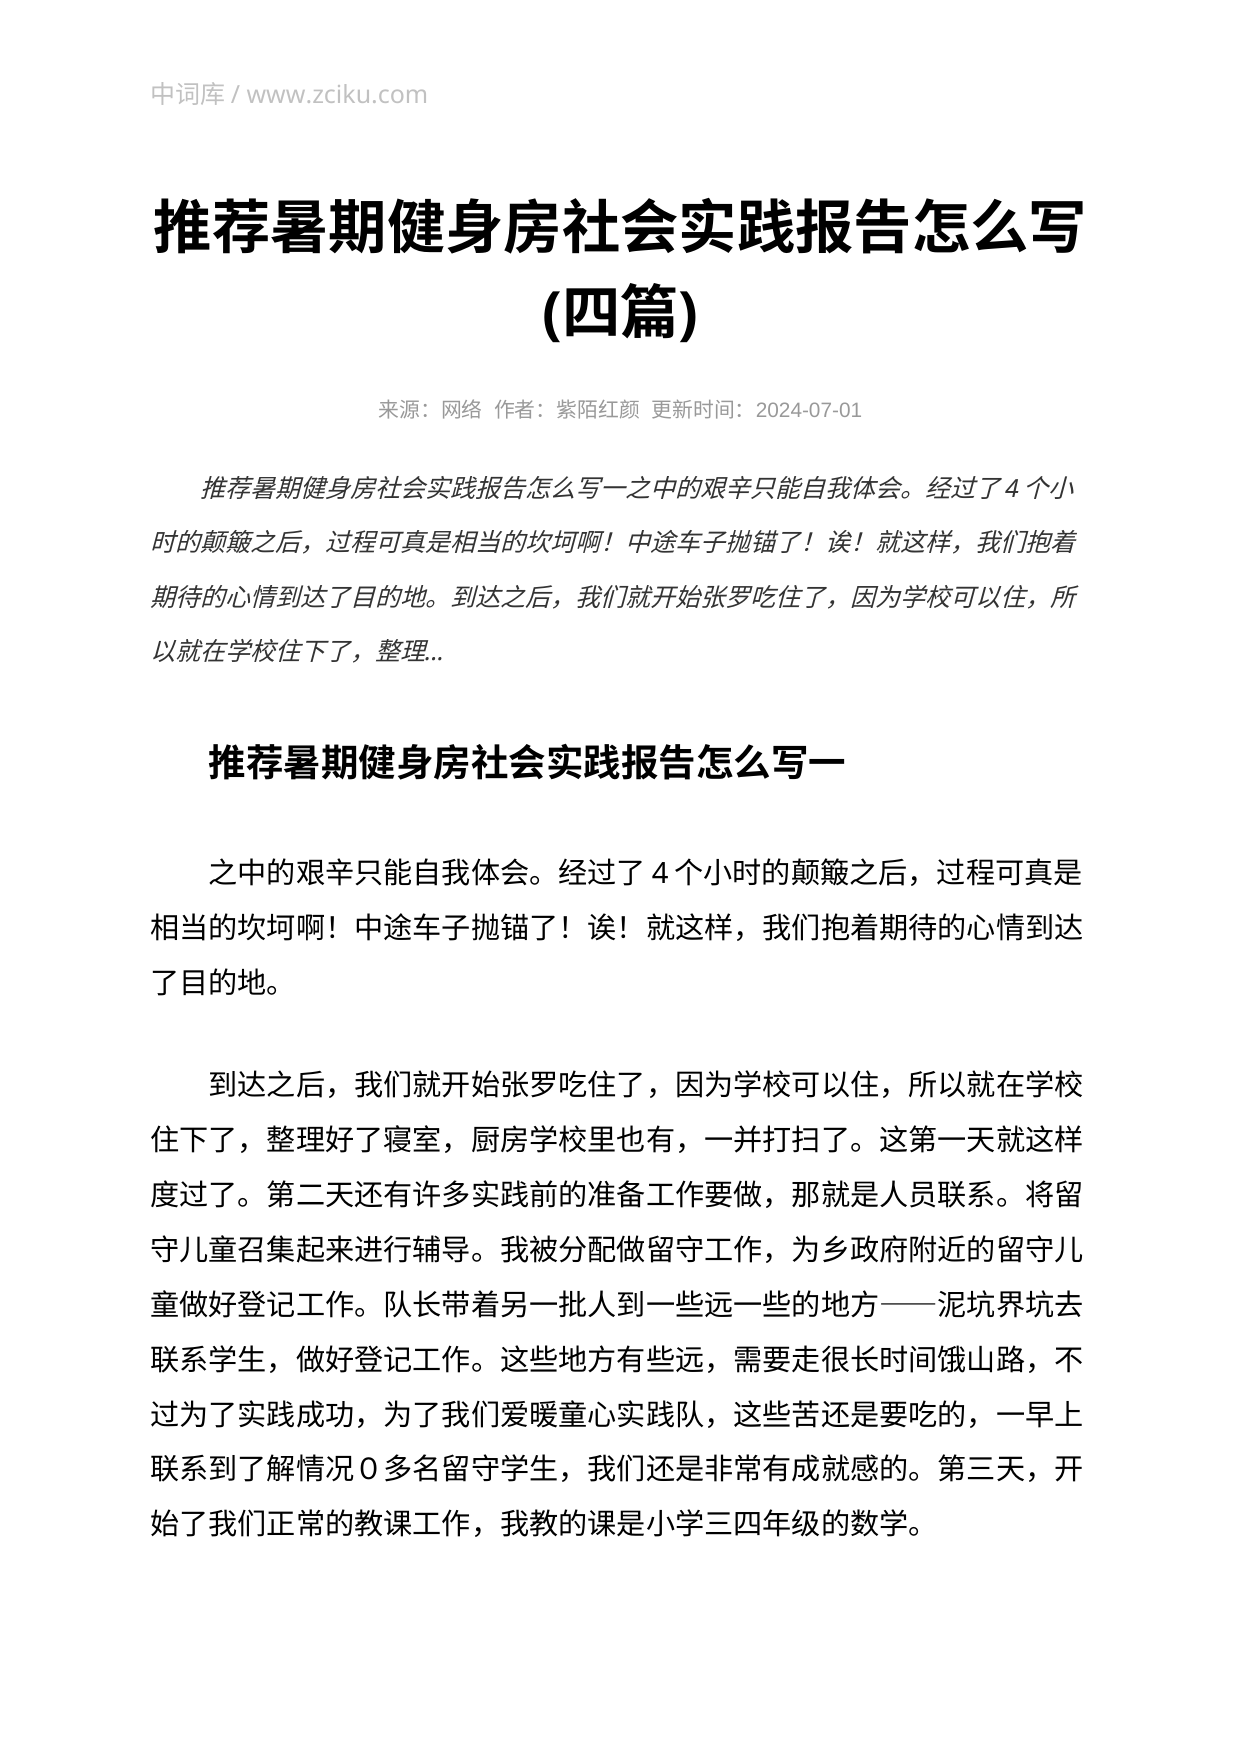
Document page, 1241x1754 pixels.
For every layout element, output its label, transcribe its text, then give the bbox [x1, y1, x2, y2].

text 推荐暑期健身房社会实践报告怎么写一之中的艰辛只能自我体会。经过了4个小时的颠簸之后，过程可真是相当的坎坷啊！中途车子抛锚了！诶！就这样，我们抱着期待的心情到达了目的地。到达之后，我们就开始张罗吃住了，因为学校可以住，所以就在学校住下了，整理... [150, 468, 1090, 668]
text 之中的艰辛只能自我体会。经过了4个小时的颠簸之后，过程可真是相当的坎坷啊！中途车子抛锚了！诶！就这样，我们抱着期待的心情到达了目的地。 [150, 850, 1090, 1002]
text 推荐暑期健身房社会实践报告怎么写一 [150, 733, 1090, 787]
text 来源：网络 作者：紫陌红颜 更新时间：2024-07-01 [150, 397, 1090, 421]
subtitle 推荐暑期健身房社会实践报告怎么写(四篇) [150, 181, 1090, 351]
text 到达之后，我们就开始张罗吃住了，因为学校可以住，所以就在学校住下了，整理好了寝室，厨房学校里也有，一并打扫了。这第一天就这样度过了。第二天还有许多实践前的准备工作要做，那就是人员联系。将留守儿童召集起来进行辅导。我被分配做留守工作，为乡政府附近的留守儿童做好登记工作。队长带着另一批人到一些远一些的地方——泥坑界坑去联系学生，做好登记工作。这些地方有些远，需要走很长时间饿山路，不过为了实践成功，为了我们爱暖童心实践队，这些苦还是要吃的，一早上联系到了解情况０多名留守学生，我们还是非常有成就感的。第三天，开始了我们正常的教课工作，我教的课是小学三四年级的数学。 [150, 1062, 1090, 1543]
